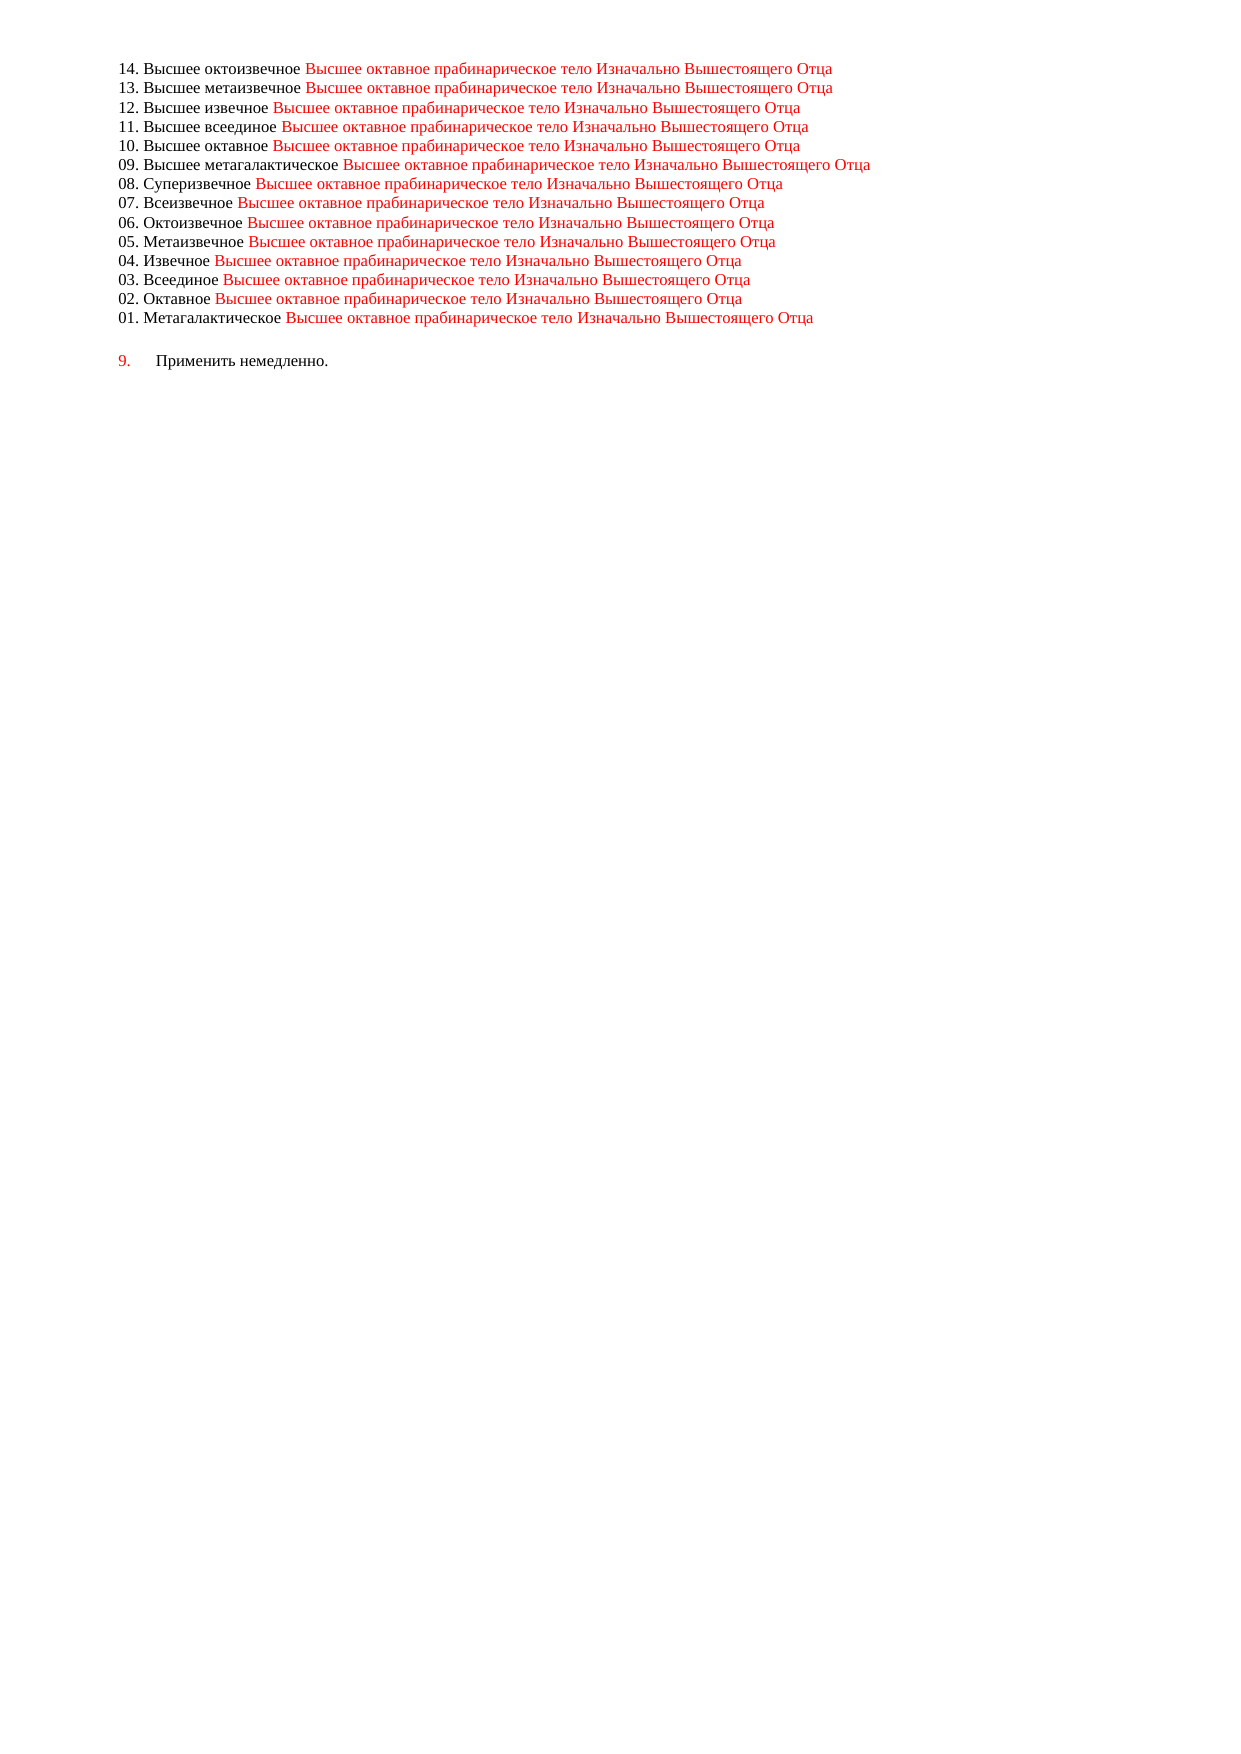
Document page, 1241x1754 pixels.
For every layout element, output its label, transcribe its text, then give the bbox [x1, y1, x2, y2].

list Применить немедленно. [118, 351, 1181, 370]
text 07. Всеизвечное Высшее октавное прабинарическое тело Изначально Вышестоящего Отца [118, 193, 1181, 212]
text 05. Метаизвечное Высшее октавное прабинарическое тело Изначально Вышестоящего Отца [118, 232, 1181, 251]
text 04. Извечное Высшее октавное прабинарическое тело Изначально Вышестоящего Отца [118, 251, 1181, 270]
text 09. Высшее метагалактическое Высшее октавное прабинарическое тело Изначально Вышестоящего Отца [118, 155, 1181, 174]
text 01. Метагалактическое Высшее октавное прабинарическое тело Изначально Вышестоящего Отца [118, 308, 1181, 327]
text 11. Высшее всеединое Высшее октавное прабинарическое тело Изначально Вышестоящего Отца [118, 117, 1181, 136]
text 13. Высшее метаизвечное Высшее октавное прабинарическое тело Изначально Вышестоящего Отца [118, 78, 1181, 97]
text 06. Октоизвечное Высшее октавное прабинарическое тело Изначально Вышестоящего Отца [118, 212, 1181, 232]
text 08. Суперизвечное Высшее октавное прабинарическое тело Изначально Вышестоящего Отца [118, 174, 1181, 193]
text 12. Высшее извечное Высшее октавное прабинарическое тело Изначально Вышестоящего Отца [118, 97, 1181, 117]
text 02. Октавное Высшее октавное прабинарическое тело Изначально Вышестоящего Отца [118, 289, 1181, 308]
text 10. Высшее октавное Высшее октавное прабинарическое тело Изначально Вышестоящего Отца [118, 136, 1181, 155]
text 03. Всеединое Высшее октавное прабинарическое тело Изначально Вышестоящего Отца [118, 270, 1181, 289]
text 14. Высшее октоизвечное Высшее октавное прабинарическое тело Изначально Вышестоящего Отца [118, 59, 1181, 78]
